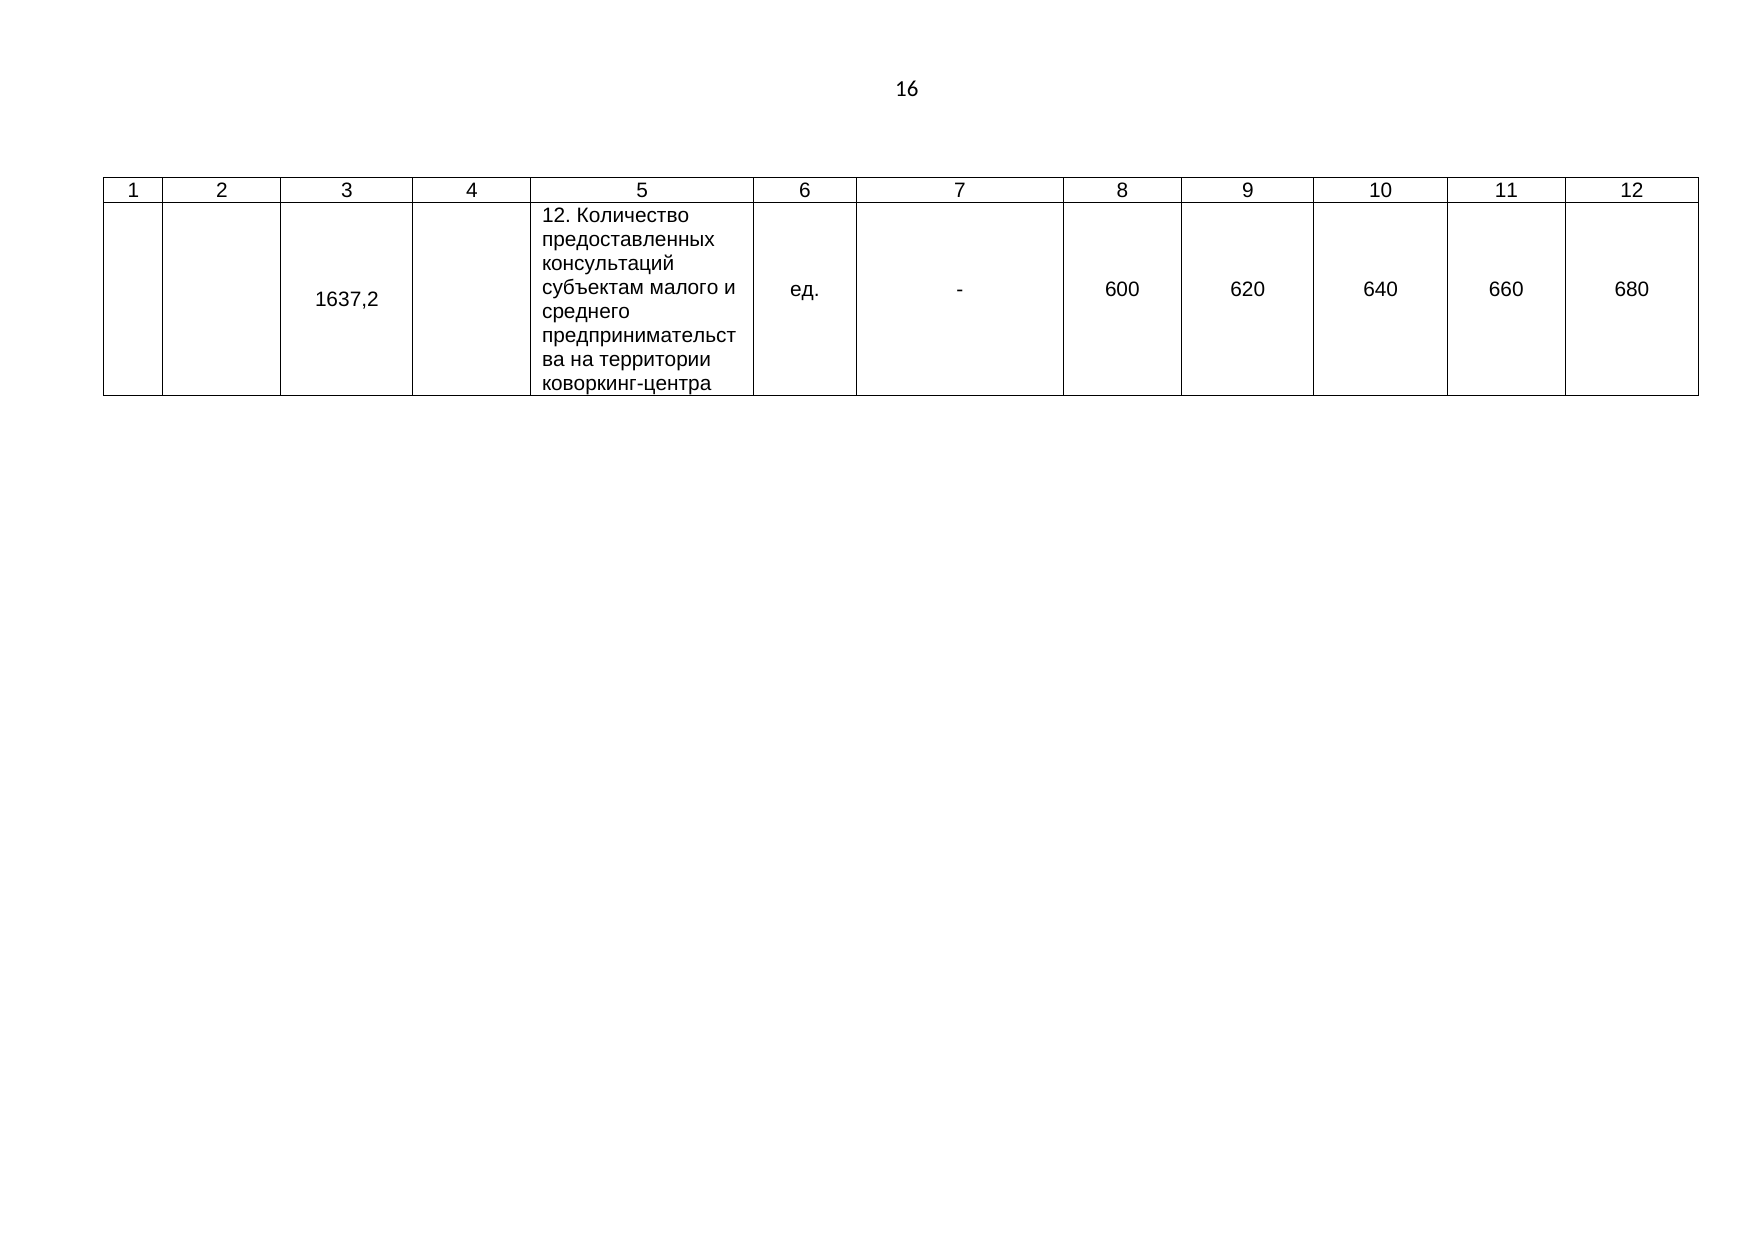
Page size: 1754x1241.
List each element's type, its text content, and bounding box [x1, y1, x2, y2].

table_cell - [857, 203, 1063, 395]
table_header 6 [754, 178, 856, 202]
table_header 9 [1182, 178, 1313, 202]
table_header 7 [857, 178, 1063, 202]
table_header 5 [531, 178, 753, 202]
table_cell 640 [1314, 203, 1447, 395]
table_cell 12. Количество предоставленных консультаций субъектам малого и среднего предпринимательства на территории коворкинг-центра [531, 203, 753, 395]
table_cell 680 [1566, 203, 1698, 395]
table_header 12 [1566, 178, 1698, 202]
table_cell 660 [1448, 203, 1565, 395]
table_cell 1637,2 [281, 203, 412, 395]
table_header 10 [1314, 178, 1447, 202]
table_header 3 [281, 178, 412, 202]
table_cell 620 [1182, 203, 1313, 395]
table_header 1 [104, 178, 162, 202]
table_header 4 [413, 178, 530, 202]
table_cell 600 [1064, 203, 1181, 395]
table_header 2 [163, 178, 280, 202]
table_header 8 [1064, 178, 1181, 202]
table_cell [413, 203, 530, 395]
table_cell ед. [754, 203, 856, 395]
table_header 11 [1448, 178, 1565, 202]
